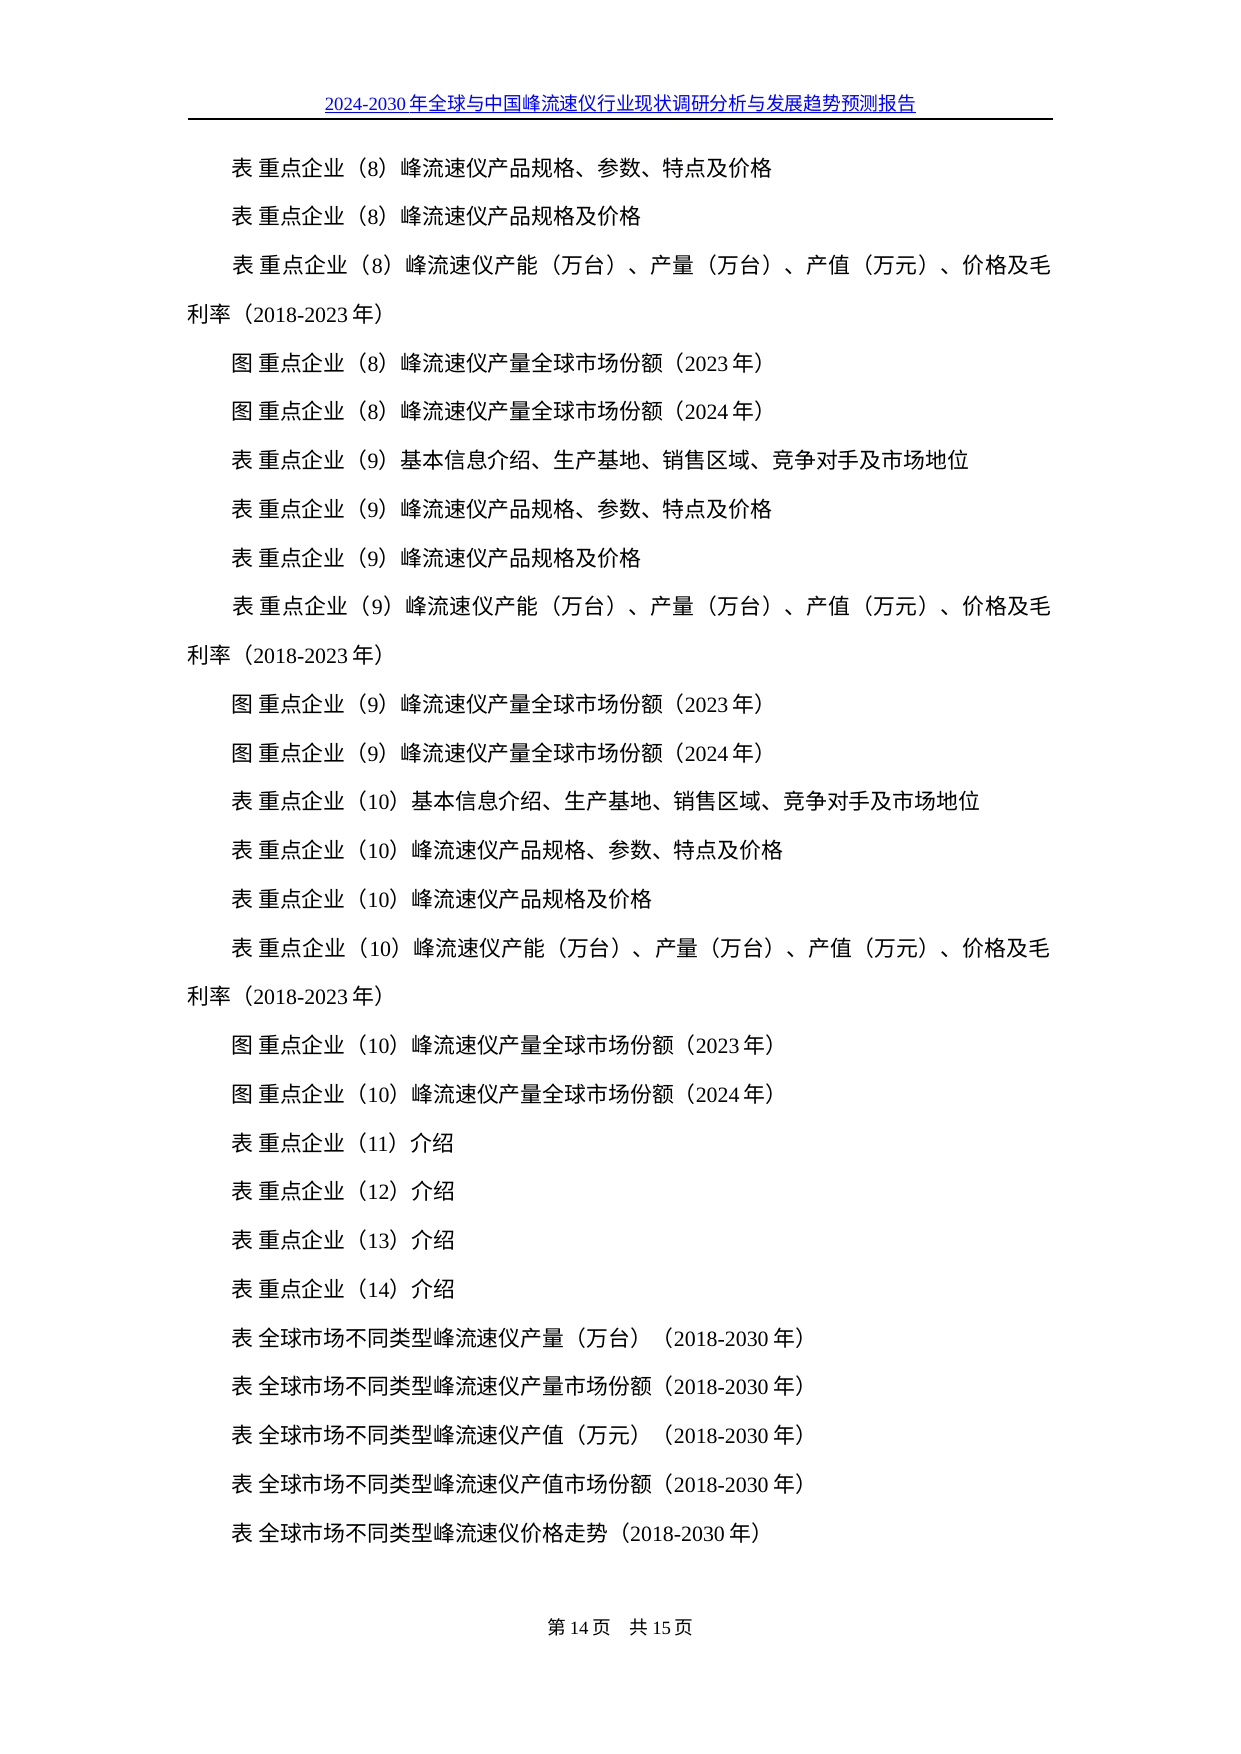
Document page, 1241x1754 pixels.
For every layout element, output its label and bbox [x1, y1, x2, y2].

text [187, 150, 1053, 1548]
